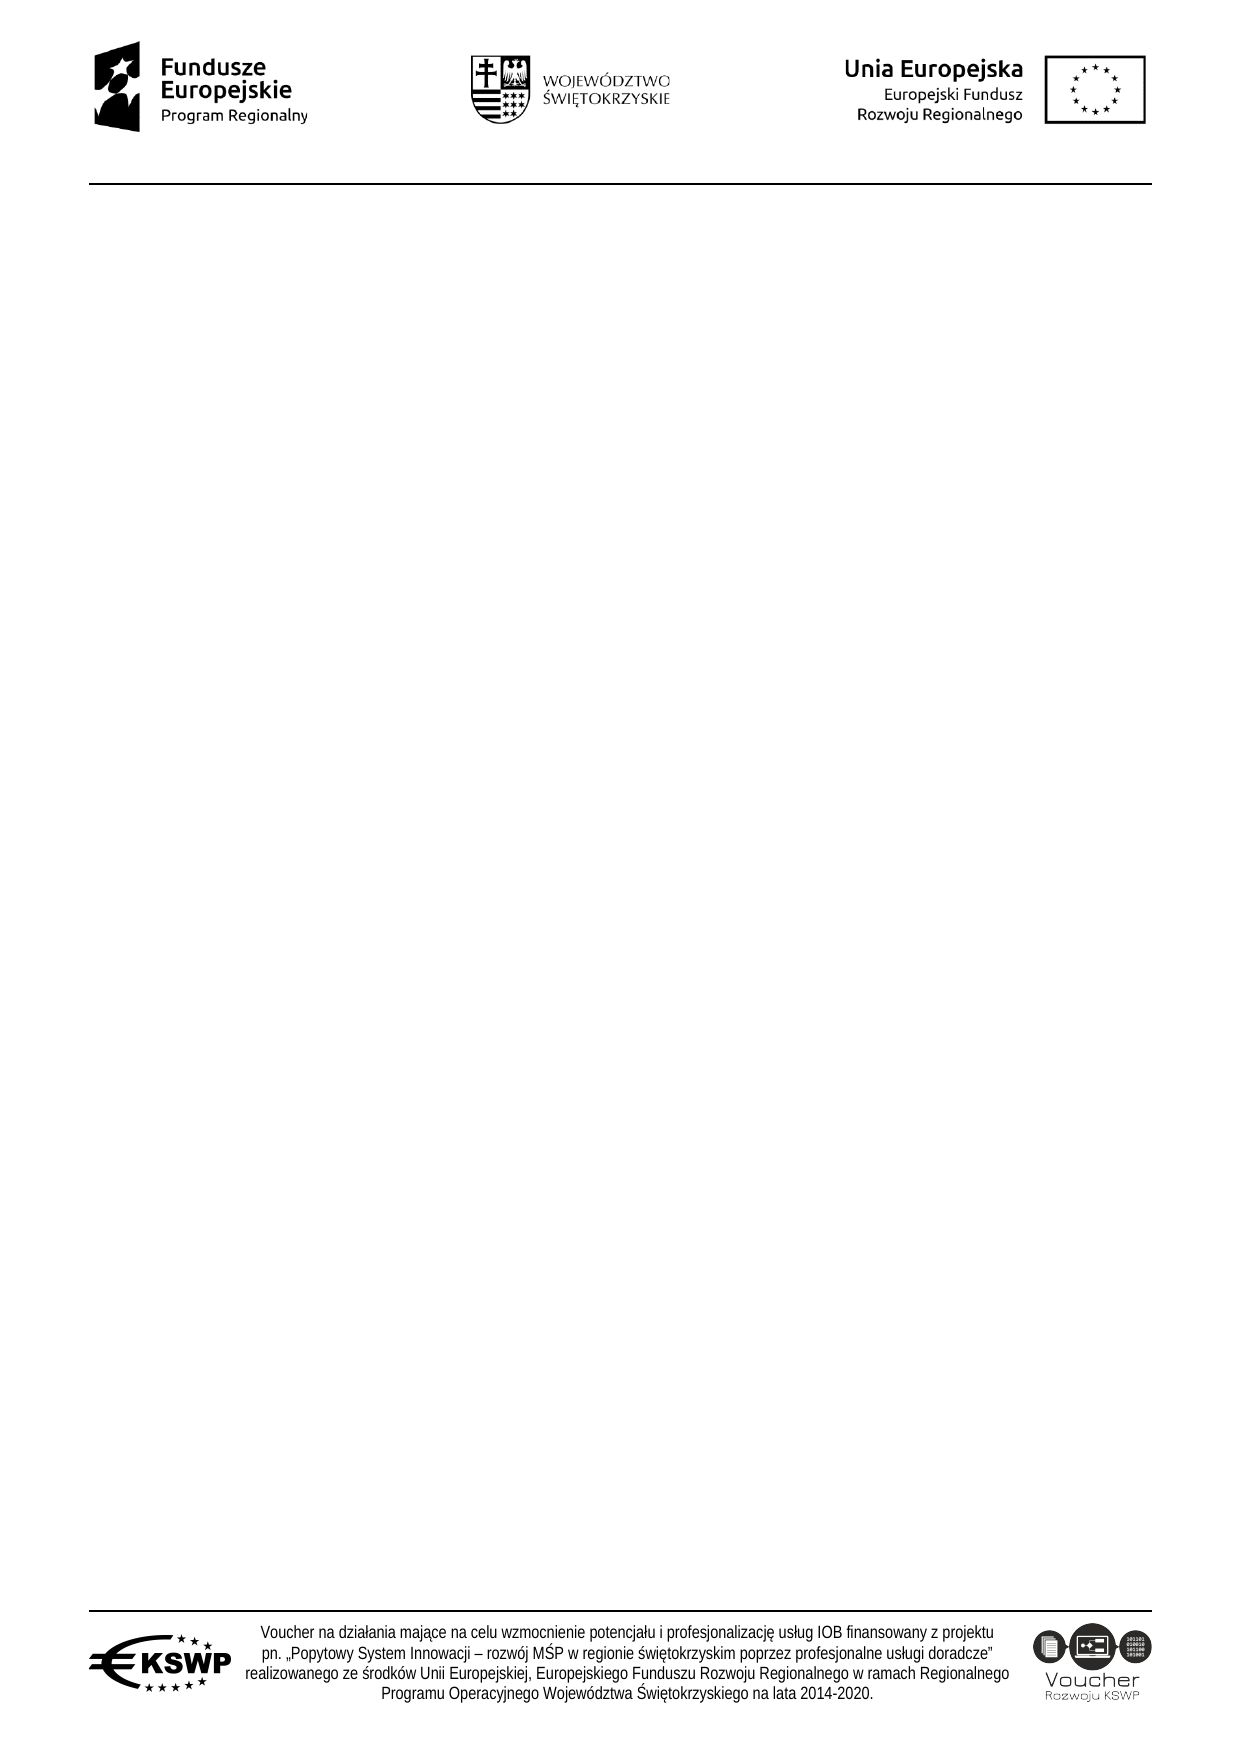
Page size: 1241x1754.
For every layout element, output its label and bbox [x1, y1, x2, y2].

picture [845, 41, 1146, 132]
picture [1033, 1623, 1152, 1702]
picture [94, 41, 308, 132]
picture [88, 1634, 231, 1692]
picture [471, 41, 670, 132]
